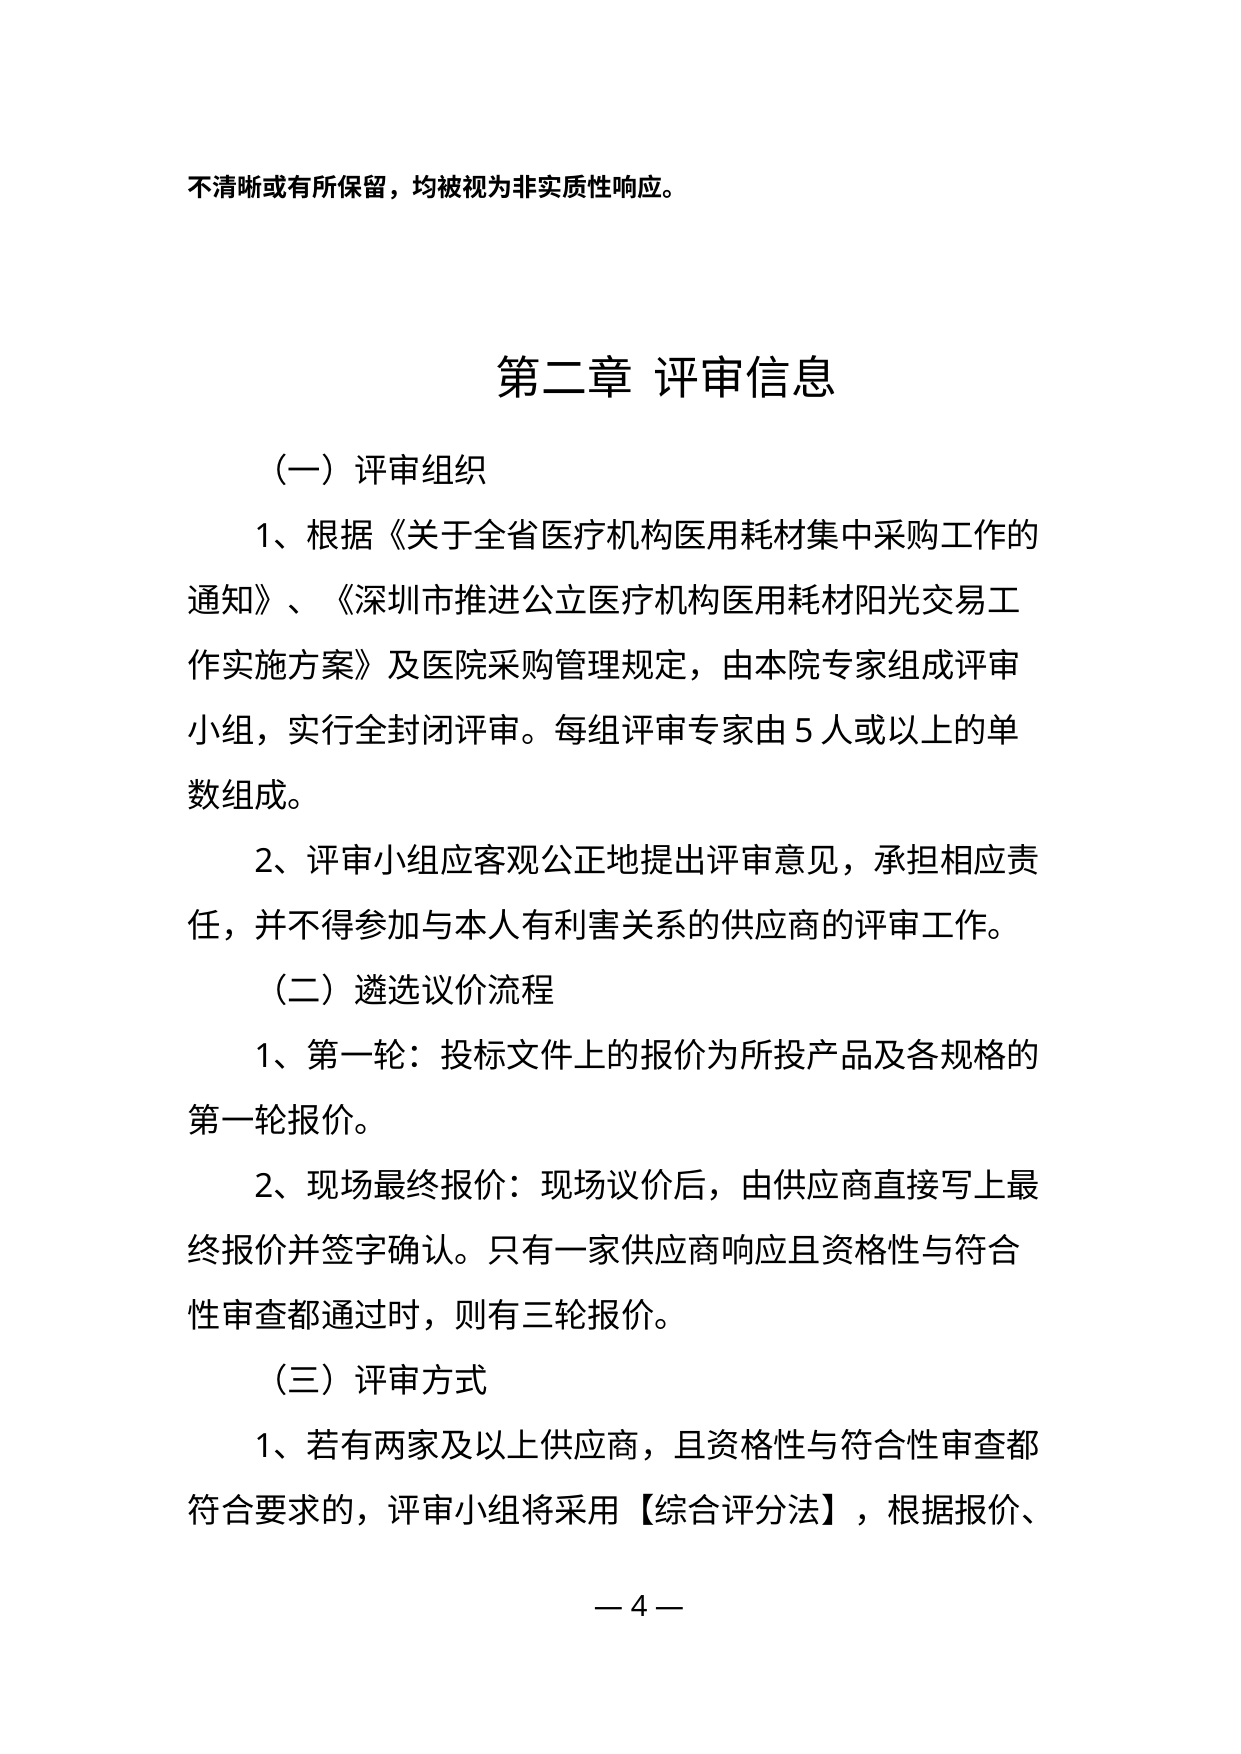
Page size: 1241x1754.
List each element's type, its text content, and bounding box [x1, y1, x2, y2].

text （三）评审方式 [187, 1346, 1053, 1411]
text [187, 1411, 1053, 1541]
text 2、评审小组应客观公正地提出评审意见，承担相应责任，并不得参加与本人有利害关系的供应商的评审工作。 [187, 826, 1053, 956]
subtitle 第二章 评审信息 [187, 326, 1053, 423]
text （一）评审组织 [187, 436, 1053, 501]
text 1、根据《关于全省医疗机构医用耗材集中采购工作的通知》、《深圳市推进公立医疗机构医用耗材阳光交易工作实施方案》及医院采购管理规定，由本院专家组成评审小组，实行全封闭评审。每组评审专家由5人或以上的单数组成。 [187, 501, 1053, 826]
text （二）遴选议价流程 [187, 956, 1053, 1021]
text 2、现场最终报价：现场议价后，由供应商直接写上最终报价并签字确认。只有一家供应商响应且资格性与符合性审查都通过时，则有三轮报价。 [187, 1151, 1053, 1346]
text 1、第一轮：投标文件上的报价为所投产品及各规格的第一轮报价。 [187, 1021, 1053, 1151]
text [187, 153, 1053, 218]
